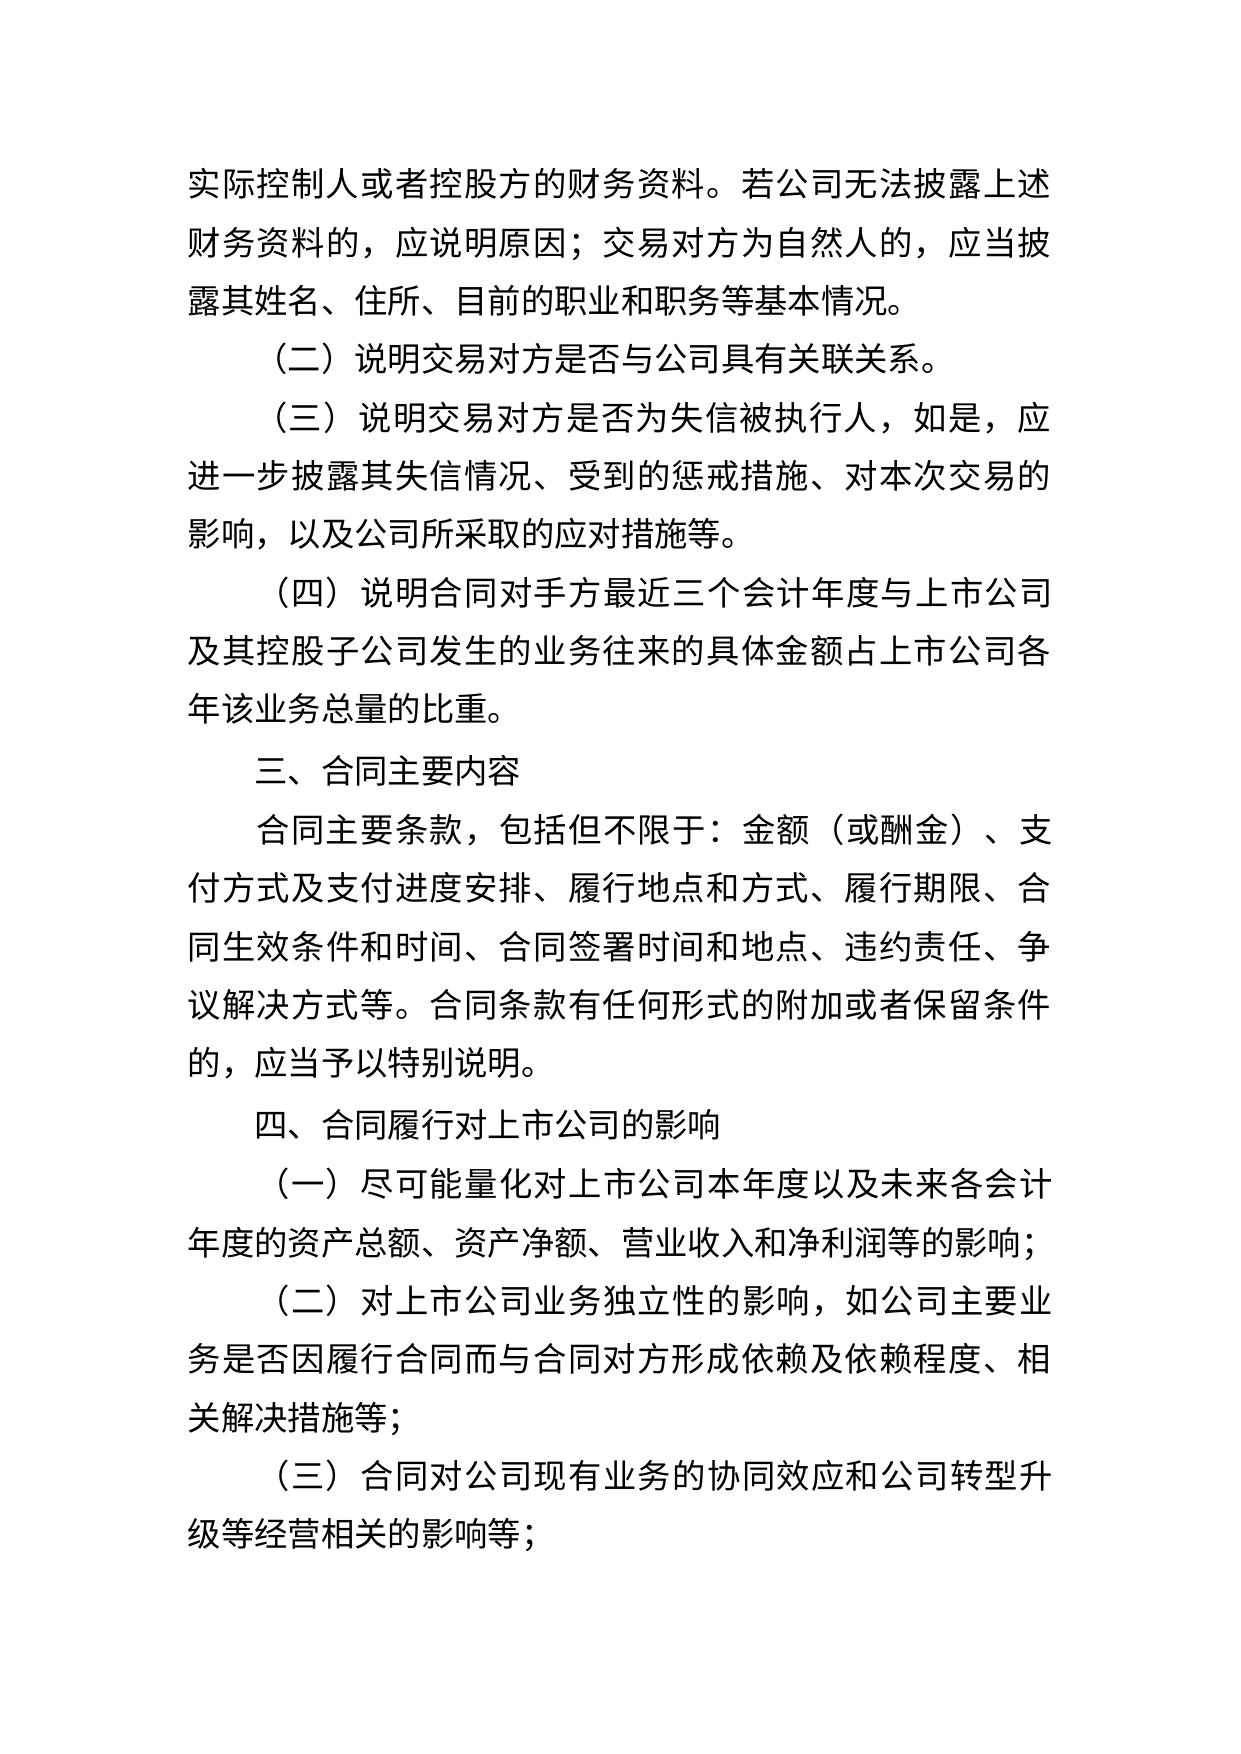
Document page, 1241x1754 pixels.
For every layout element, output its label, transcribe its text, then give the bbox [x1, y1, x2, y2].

text （三）说明交易对方是否为失信被执行人，如是，应进一步披露其失信情况、受到的惩戒措施、对本次交易的影响，以及公司所采取的应对措施等。 [187, 383, 1053, 558]
text 合同主要条款，包括但不限于：金额（或酬金）、支付方式及支付进度安排、履行地点和方式、履行期限、合同生效条件和时间、合同签署时间和地点、违约责任、争议解决方式等。合同条款有任何形式的附加或者保留条件的，应当予以特别说明。 [187, 796, 1053, 1087]
text （一）尽可能量化对上市公司本年度以及未来各会计年度的资产总额、资产净额、营业收入和净利润等的影响； [187, 1150, 1053, 1267]
text 四、合同履行对上市公司的影响 [187, 1087, 1053, 1150]
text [187, 150, 1053, 325]
text （二）对上市公司业务独立性的影响，如公司主要业务是否因履行合同而与合同对方形成依赖及依赖程度、相关解决措施等； [187, 1267, 1053, 1442]
text （三）合同对公司现有业务的协同效应和公司转型升级等经营相关的影响等； [187, 1442, 1053, 1558]
text 三、合同主要内容 [187, 733, 1053, 796]
text （四）说明合同对手方最近三个会计年度与上市公司及其控股子公司发生的业务往来的具体金额占上市公司各年该业务总量的比重。 [187, 558, 1053, 733]
text （二）说明交易对方是否与公司具有关联关系。 [187, 325, 1053, 383]
